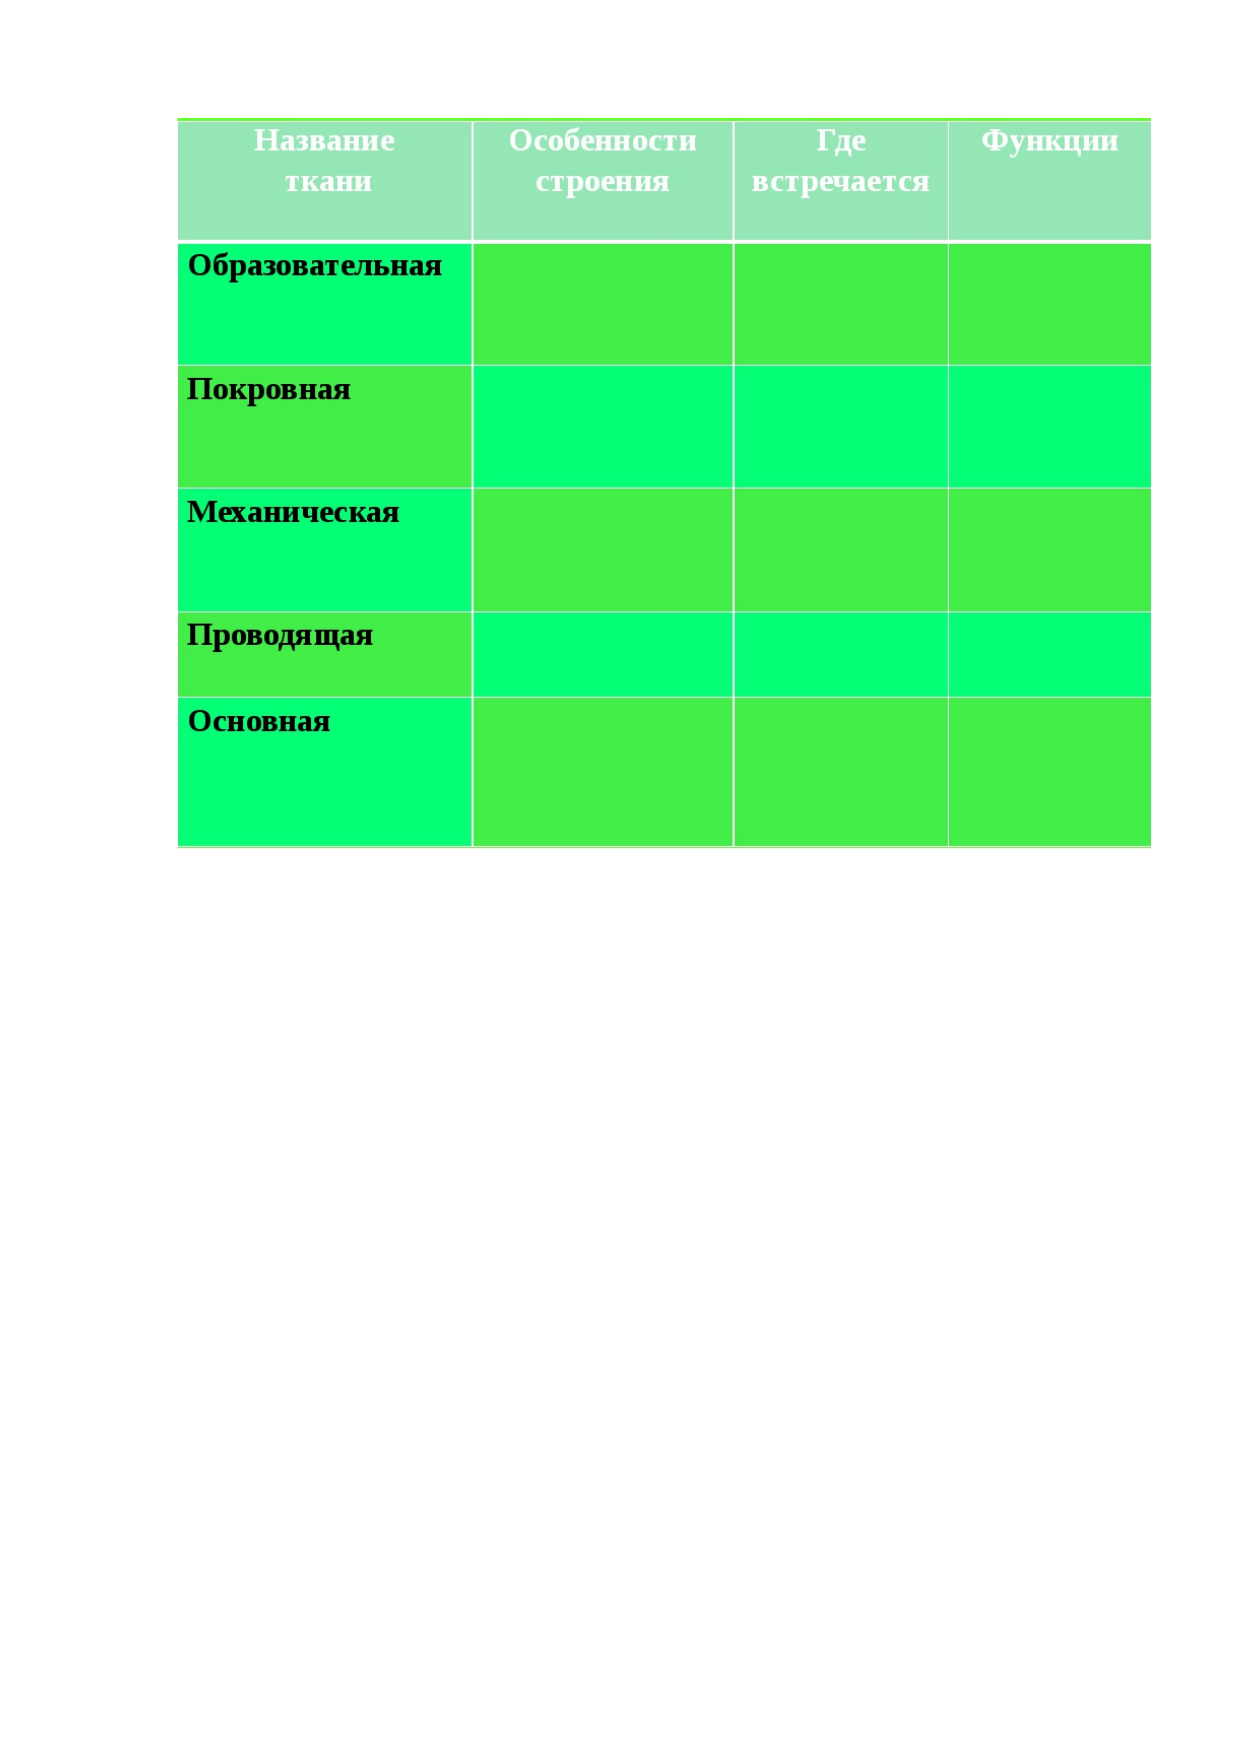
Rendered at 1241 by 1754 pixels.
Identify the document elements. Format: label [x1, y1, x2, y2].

picture [177, 118, 1152, 849]
